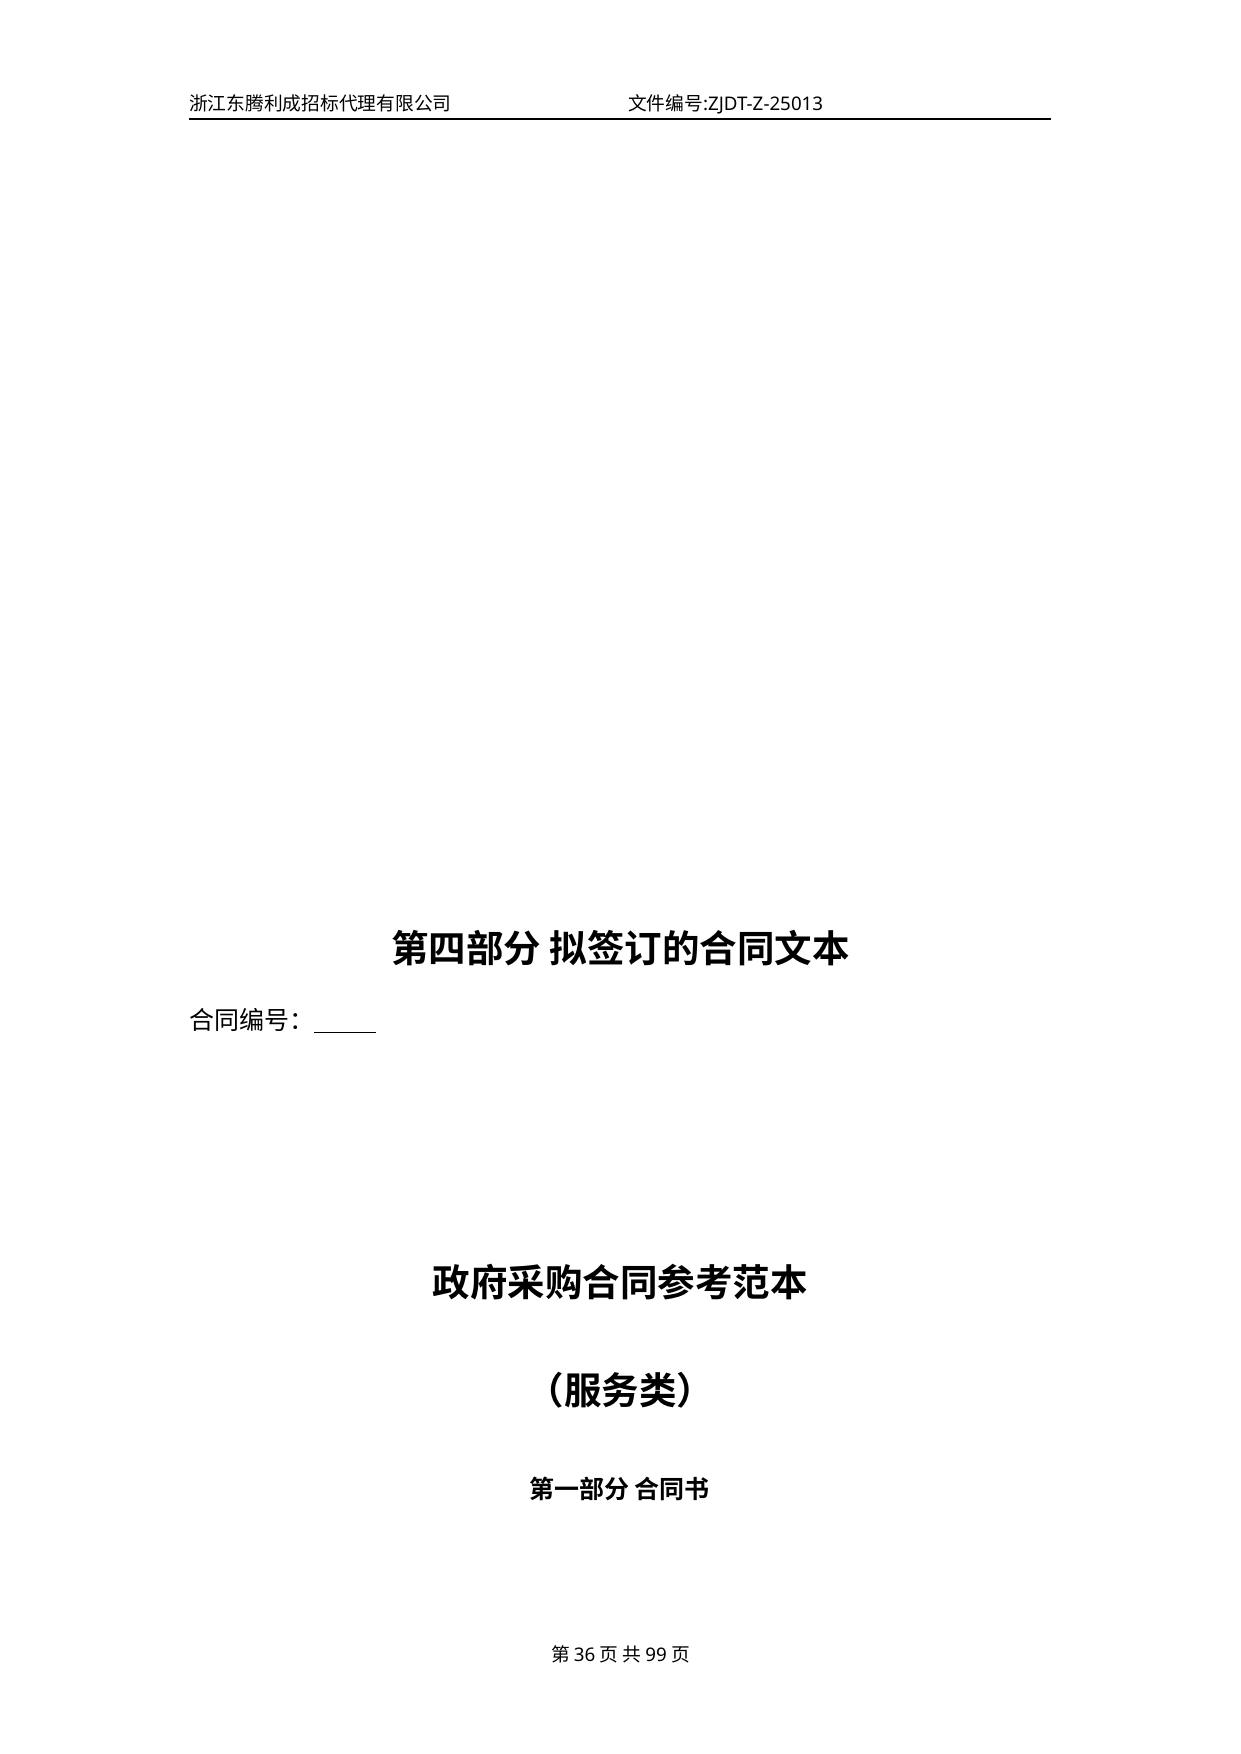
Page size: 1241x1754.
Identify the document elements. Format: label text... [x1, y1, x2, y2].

text 政府采购合同参考范本 [189, 1252, 1051, 1307]
text （服务类） [189, 1361, 1051, 1415]
text 合同编号： [189, 1001, 1051, 1037]
text 第一部分 合同书 [233, 1469, 1051, 1506]
text 第四部分 拟签订的合同文本 [189, 919, 1051, 973]
